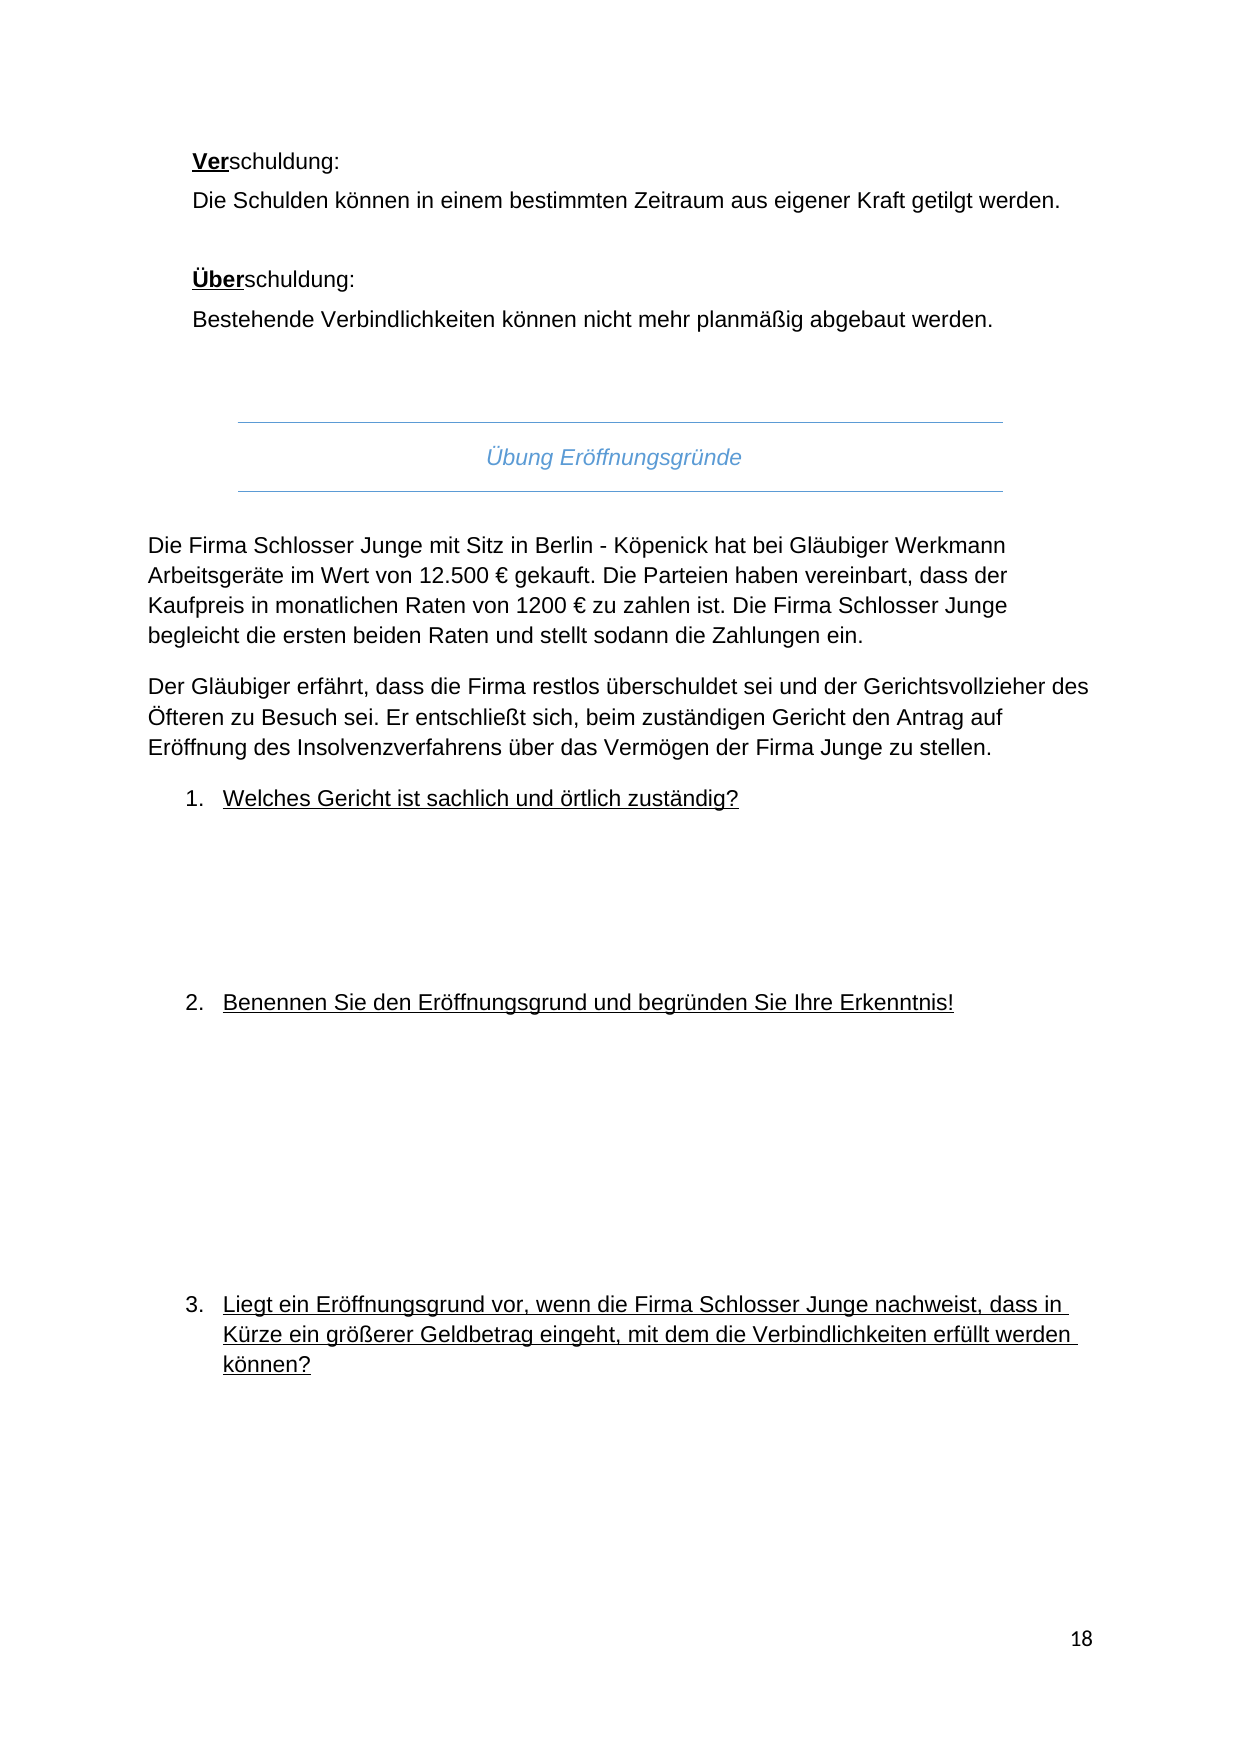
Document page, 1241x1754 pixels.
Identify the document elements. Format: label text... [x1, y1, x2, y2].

text Der Gläubiger erfährt, dass die Firma restlos überschuldet sei und der Gerichtsvollzieher des Öfteren zu Besuch sei. Er entschließt sich, beim zuständigen Gericht den Antrag auf Eröffnung des Insolvenzverfahrens über das Vermögen der Firma Junge zu stellen. [148, 673, 1093, 760]
list Überschuldung: [192, 266, 1093, 292]
text Die Firma Schlosser Junge mit Sitz in Berlin - Köpenick hat bei Gläubiger Werkmann Arbeitsgeräte im Wert von 12.500 € gekauft. Die Parteien haben vereinbart, dass der Kaufpreis in monatlichen Raten von 1200 € zu zahlen ist. Die Firma Schlosser Junge begleicht die ersten beiden Raten und stellt sodann die Zahlungen ein. [148, 532, 1093, 649]
list Bestehende Verbindlichkeiten können nicht mehr planmäßig abgebaut werden. [192, 306, 1093, 332]
list Welches Gericht ist sachlich und örtlich zuständig? [185, 785, 1093, 811]
list Liegt ein Eröffnungsgrund vor, wenn die Firma Schlosser Junge nachweist, dass in Kürze ein größerer Geldbetrag eingeht, mit dem die Verbindlichkeiten erfüllt werden können? [185, 1291, 1093, 1378]
list Verschuldung: [192, 148, 1093, 174]
list Die Schulden können in einem bestimmten Zeitraum aus eigener Kraft getilgt werden. [192, 187, 1093, 213]
text Übung Eröffnungsgründe [238, 423, 1003, 491]
list Benennen Sie den Eröffnungsgrund und begründen Sie Ihre Erkenntnis! [185, 989, 1093, 1015]
